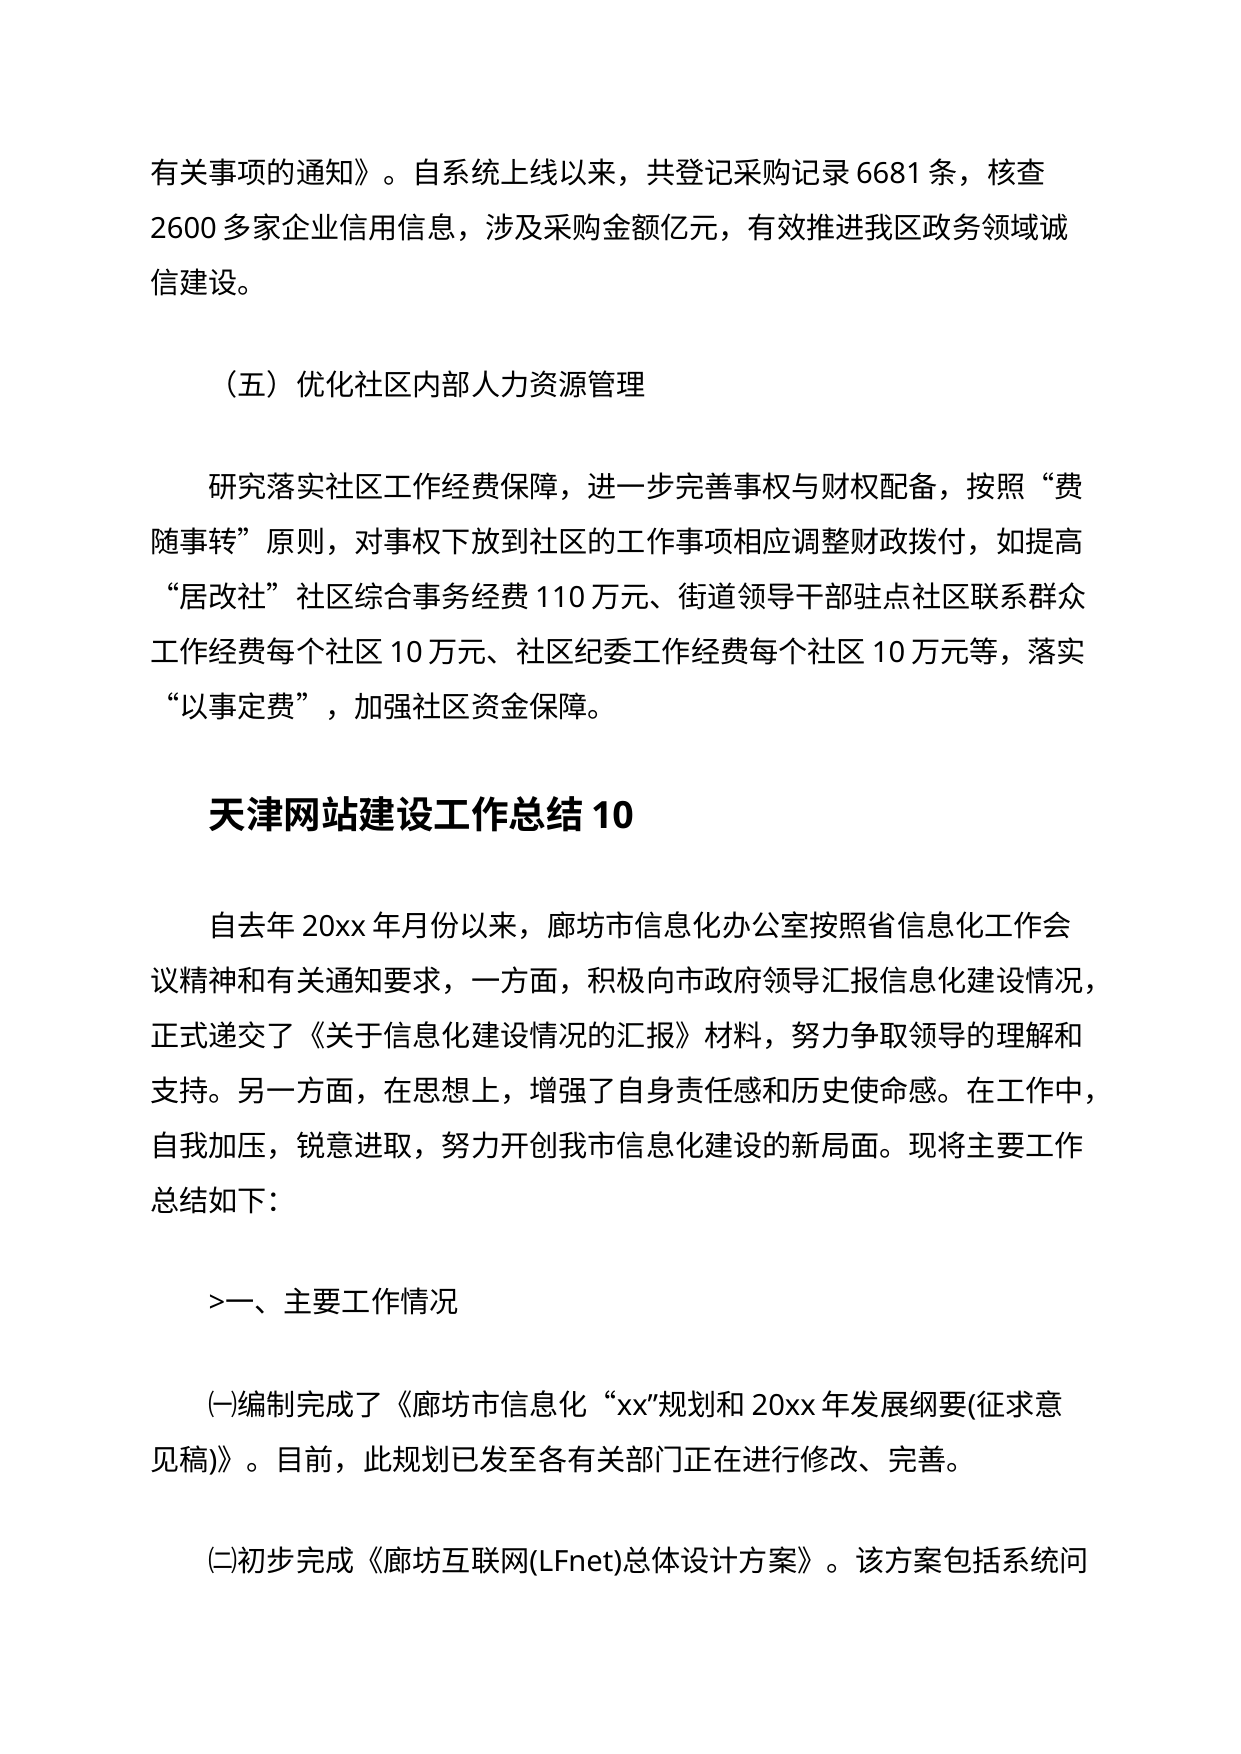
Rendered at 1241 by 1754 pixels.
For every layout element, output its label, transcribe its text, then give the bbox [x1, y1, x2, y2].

text （五）优化社区内部人力资源管理 [150, 362, 1090, 404]
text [150, 150, 1090, 302]
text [150, 1538, 1090, 1580]
text 天津网站建设工作总结10 [150, 785, 1090, 839]
text 自去年20xx年月份以来，廊坊市信息化办公室按照省信息化工作会议精神和有关通知要求，一方面，积极向市政府领导汇报信息化建设情况，正式递交了《关于信息化建设情况的汇报》材料，努力争取领导的理解和支持。另一方面，在思想上，增强了自身责任感和历史使命感。在工作中，自我加压，锐意进取，努力开创我市信息化建设的新局面。现将主要工作总结如下： [150, 903, 1090, 1219]
text ㈠编制完成了《廊坊市信息化“xx”规划和20xx年发展纲要(征求意见稿)》。目前，此规划已发至各有关部门正在进行修改、完善。 [150, 1381, 1090, 1478]
text 研究落实社区工作经费保障，进一步完善事权与财权配备，按照“费随事转”原则，对事权下放到社区的工作事项相应调整财政拨付，如提高“居改社”社区综合事务经费110万元、街道领导干部驻点社区联系群众工作经费每个社区10万元、社区纪委工作经费每个社区10万元等，落实“以事定费”，加强社区资金保障。 [150, 463, 1090, 726]
text >一、主要工作情况 [150, 1279, 1090, 1321]
